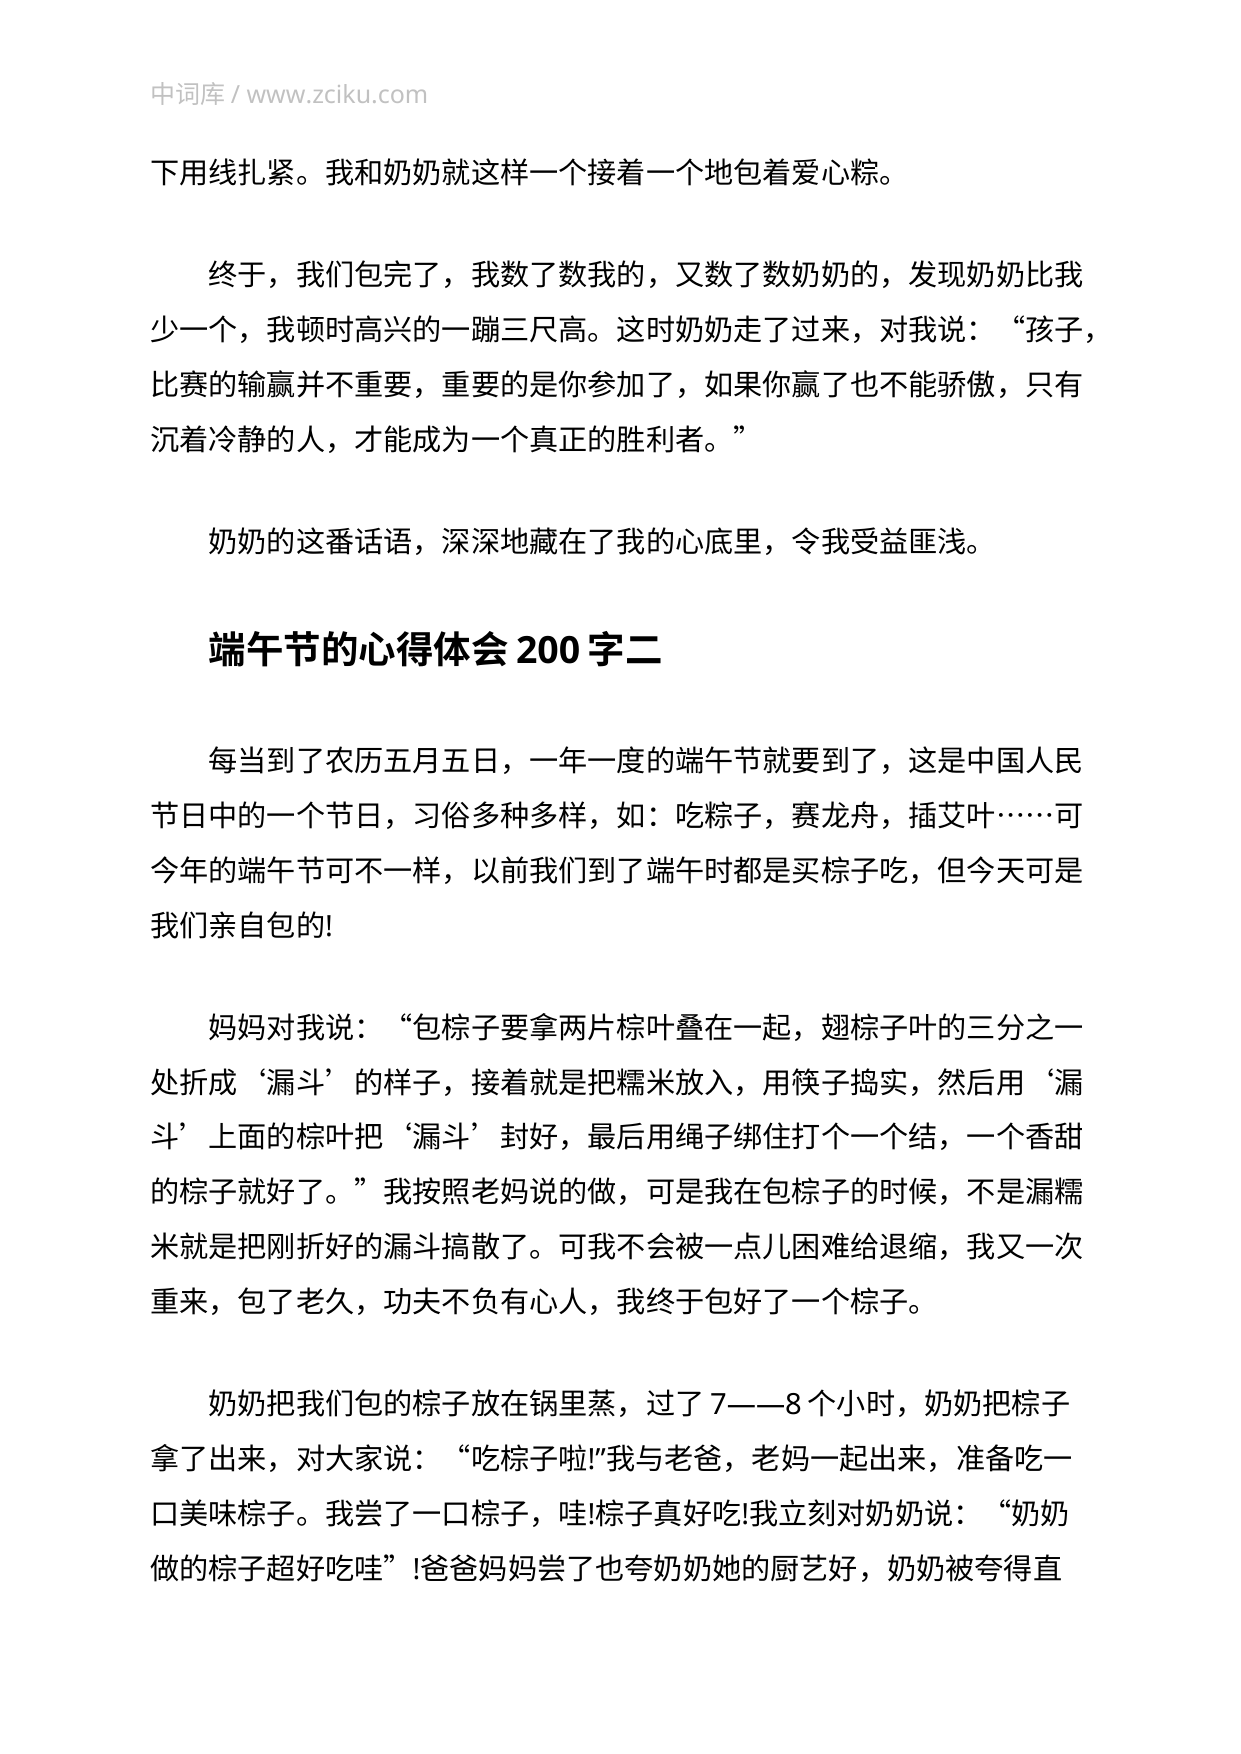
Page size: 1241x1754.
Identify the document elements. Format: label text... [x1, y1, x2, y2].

text 端午节的心得体会200字二 [150, 620, 1090, 674]
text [150, 1381, 1090, 1588]
text 终于，我们包完了，我数了数我的，又数了数奶奶的，发现奶奶比我少一个，我顿时高兴的一蹦三尺高。这时奶奶走了过来，对我说：“孩子，比赛的输赢并不重要，重要的是你参加了，如果你赢了也不能骄傲，只有沉着冷静的人，才能成为一个真正的胜利者。” [150, 252, 1090, 459]
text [150, 150, 1090, 192]
text 每当到了农历五月五日，一年一度的端午节就要到了，这是中国人民节日中的一个节日，习俗多种多样，如：吃粽子，赛龙舟，插艾叶……可今年的端午节可不一样，以前我们到了端午时都是买棕子吃，但今天可是我们亲自包的! [150, 738, 1090, 945]
text 妈妈对我说：“包棕子要拿两片棕叶叠在一起，翅棕子叶的三分之一处折成‘漏斗’的样子，接着就是把糯米放入，用筷子捣实，然后用‘漏斗’上面的棕叶把‘漏斗’封好，最后用绳子绑住打个一个结，一个香甜的棕子就好了。”我按照老妈说的做，可是我在包棕子的时候，不是漏糯米就是把刚折好的漏斗搞散了。可我不会被一点儿困难给退缩，我又一次重来，包了老久，功夫不负有心人，我终于包好了一个棕子。 [150, 1004, 1090, 1321]
text 奶奶的这番话语，深深地藏在了我的心底里，令我受益匪浅。 [150, 518, 1090, 561]
